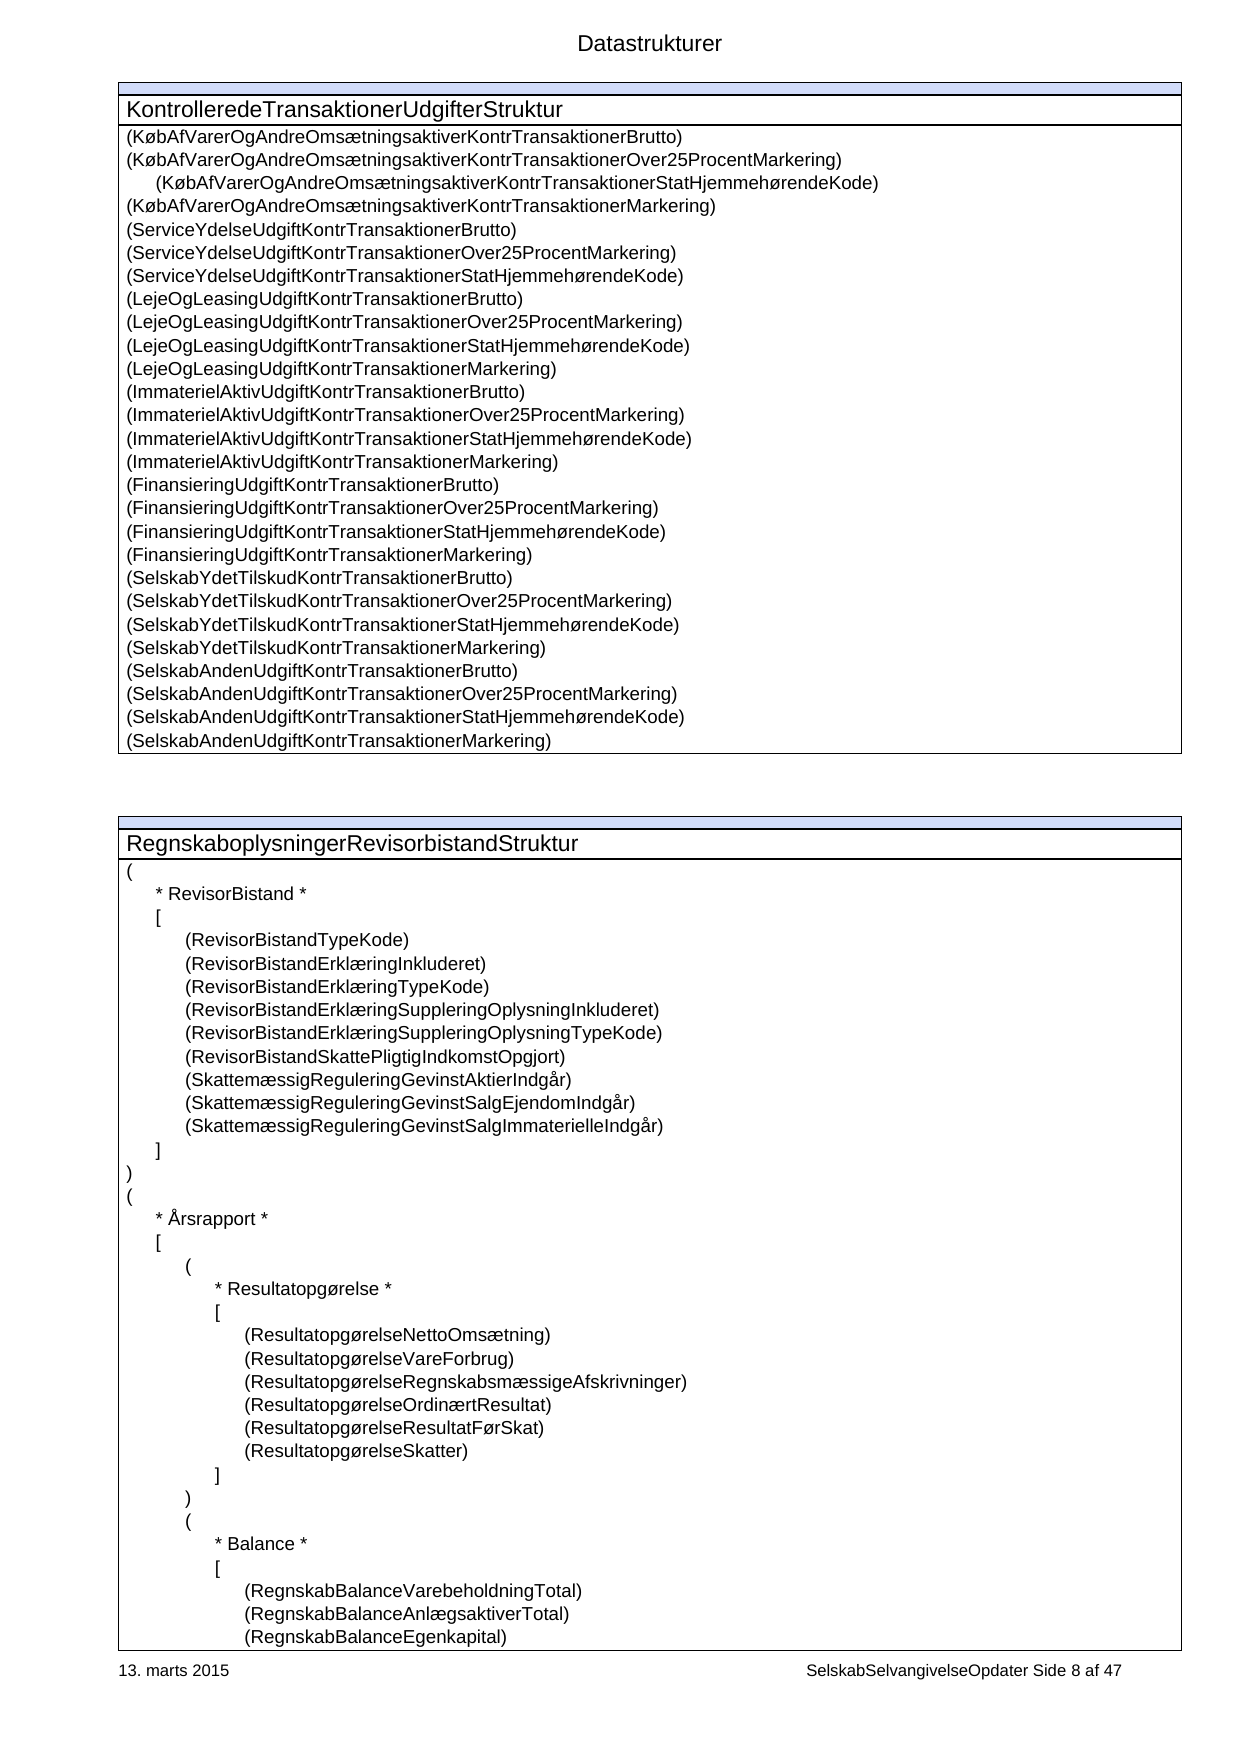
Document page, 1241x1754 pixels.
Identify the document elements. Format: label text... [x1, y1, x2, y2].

table_header [119, 83, 1181, 94]
table_cell (KøbAfVarerOgAndreOmsætningsaktiverKontrTransaktionerBrutto)(KøbAfVarerOgAndreOmsætningsaktiverKontrTransaktionerOver25ProcentMarkering) (KøbAfVarerOgAndreOmsætningsaktiverKontrTransaktionerStatHjemmehørendeKode) (KøbAfVarerOgAndreOmsætningsaktiverKontrTransaktionerMarkering) (ServiceYdelseUdgiftKontrTransaktionerBrutto) (ServiceYdelseUdgiftKontrTransaktionerOver25ProcentMarkering) (ServiceYdelseUdgiftKontrTransaktionerStatHjemmehørendeKode) (LejeOgLeasingUdgiftKontrTransaktionerBrutto) (LejeOgLeasingUdgiftKontrTransaktionerOver25ProcentMarkering) (LejeOgLeasingUdgiftKontrTransaktionerStatHjemmehørendeKode) (LejeOgLeasingUdgiftKontrTransaktionerMarkering) (ImmaterielAktivUdgiftKontrTransaktionerBrutto) (ImmaterielAktivUdgiftKontrTransaktionerOver25ProcentMarkering) (ImmaterielAktivUdgiftKontrTransaktionerStatHjemmehørendeKode) (ImmaterielAktivUdgiftKontrTransaktionerMarkering) (FinansieringUdgiftKontrTransaktionerBrutto) (FinansieringUdgiftKontrTransaktionerOver25ProcentMarkering) (FinansieringUdgiftKontrTransaktionerStatHjemmehørendeKode) (FinansieringUdgiftKontrTransaktionerMarkering) (SelskabYdetTilskudKontrTransaktionerBrutto) (SelskabYdetTilskudKontrTransaktionerOver25ProcentMarkering) (SelskabYdetTilskudKontrTransaktionerStatHjemmehørendeKode) (SelskabYdetTilskudKontrTransaktionerMarkering) (SelskabAndenUdgiftKontrTransaktionerBrutto) (SelskabAndenUdgiftKontrTransaktionerOver25ProcentMarkering) (SelskabAndenUdgiftKontrTransaktionerStatHjemmehørendeKode) (SelskabAndenUdgiftKontrTransaktionerMarkering) [119, 126, 1181, 753]
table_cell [119, 860, 1181, 1650]
table_header [119, 817, 1181, 828]
table_cell KontrolleredeTransaktionerUdgifterStruktur [119, 96, 1181, 124]
table_cell RegnskaboplysningerRevisorbistandStruktur [119, 830, 1181, 858]
